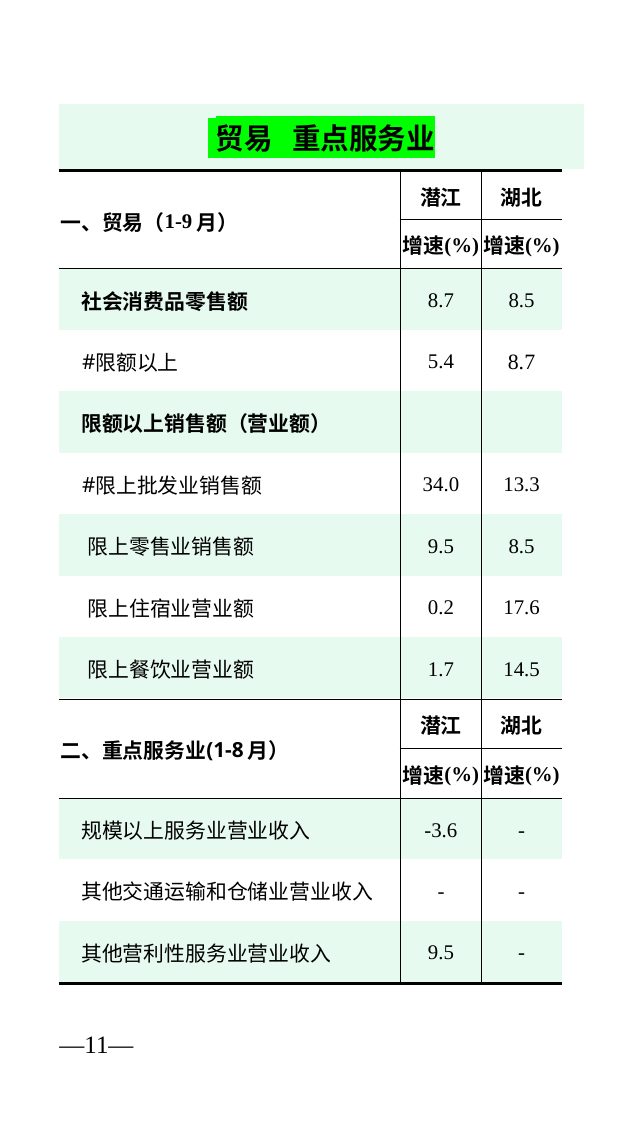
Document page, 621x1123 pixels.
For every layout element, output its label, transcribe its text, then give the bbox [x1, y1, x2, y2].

table_header 潜江 [401, 172, 481, 219]
table_cell [482, 391, 562, 453]
table_cell 13.3 [482, 453, 562, 514]
table_cell 增速(%) [482, 749, 562, 798]
table_cell 潜江 [401, 700, 481, 748]
table_cell - [401, 859, 481, 921]
table_cell 8.7 [482, 330, 562, 391]
table_cell #限上批发业销售额 [59, 453, 400, 514]
text 贸易 重点服务业 [59, 104, 584, 169]
table_cell 湖北 [482, 700, 562, 748]
table_cell 限上零售业销售额 [59, 514, 400, 576]
table_cell 二、重点服务业(1-8月） [59, 700, 400, 798]
table_cell 17.6 [482, 576, 562, 637]
table_cell 34.0 [401, 453, 481, 514]
table_cell -3.6 [401, 799, 481, 859]
table_cell 8.5 [482, 514, 562, 576]
table_cell [401, 391, 481, 453]
table_cell - [482, 799, 562, 859]
table_cell 社会消费品零售额 [59, 269, 400, 330]
table_cell 限额以上销售额（营业额） [59, 391, 400, 453]
table_header 湖北 [482, 172, 562, 219]
table_header 一、贸易（1-9月） [59, 172, 400, 268]
table_cell 增速(%) [482, 220, 562, 268]
table_cell 限上住宿业营业额 [59, 576, 400, 637]
table_cell 8.5 [482, 269, 562, 330]
table_cell 14.5 [482, 637, 562, 698]
table_cell 8.7 [401, 269, 481, 330]
table_cell 0.2 [401, 576, 481, 637]
table_cell 限上餐饮业营业额 [59, 637, 400, 698]
table_cell 5.4 [401, 330, 481, 391]
table_cell 1.7 [401, 637, 481, 698]
table_cell 9.5 [401, 921, 481, 982]
table_cell 其他营利性服务业营业收入 [59, 921, 400, 982]
table_cell 其他交通运输和仓储业营业收入 [59, 859, 400, 921]
table_cell - [482, 921, 562, 982]
table_cell - [482, 859, 562, 921]
table_cell #限额以上 [59, 330, 400, 391]
table_cell 规模以上服务业营业收入 [59, 799, 400, 859]
table_cell 9.5 [401, 514, 481, 576]
table_cell 增速(%) [401, 220, 481, 268]
table_cell 增速(%) [401, 749, 481, 798]
